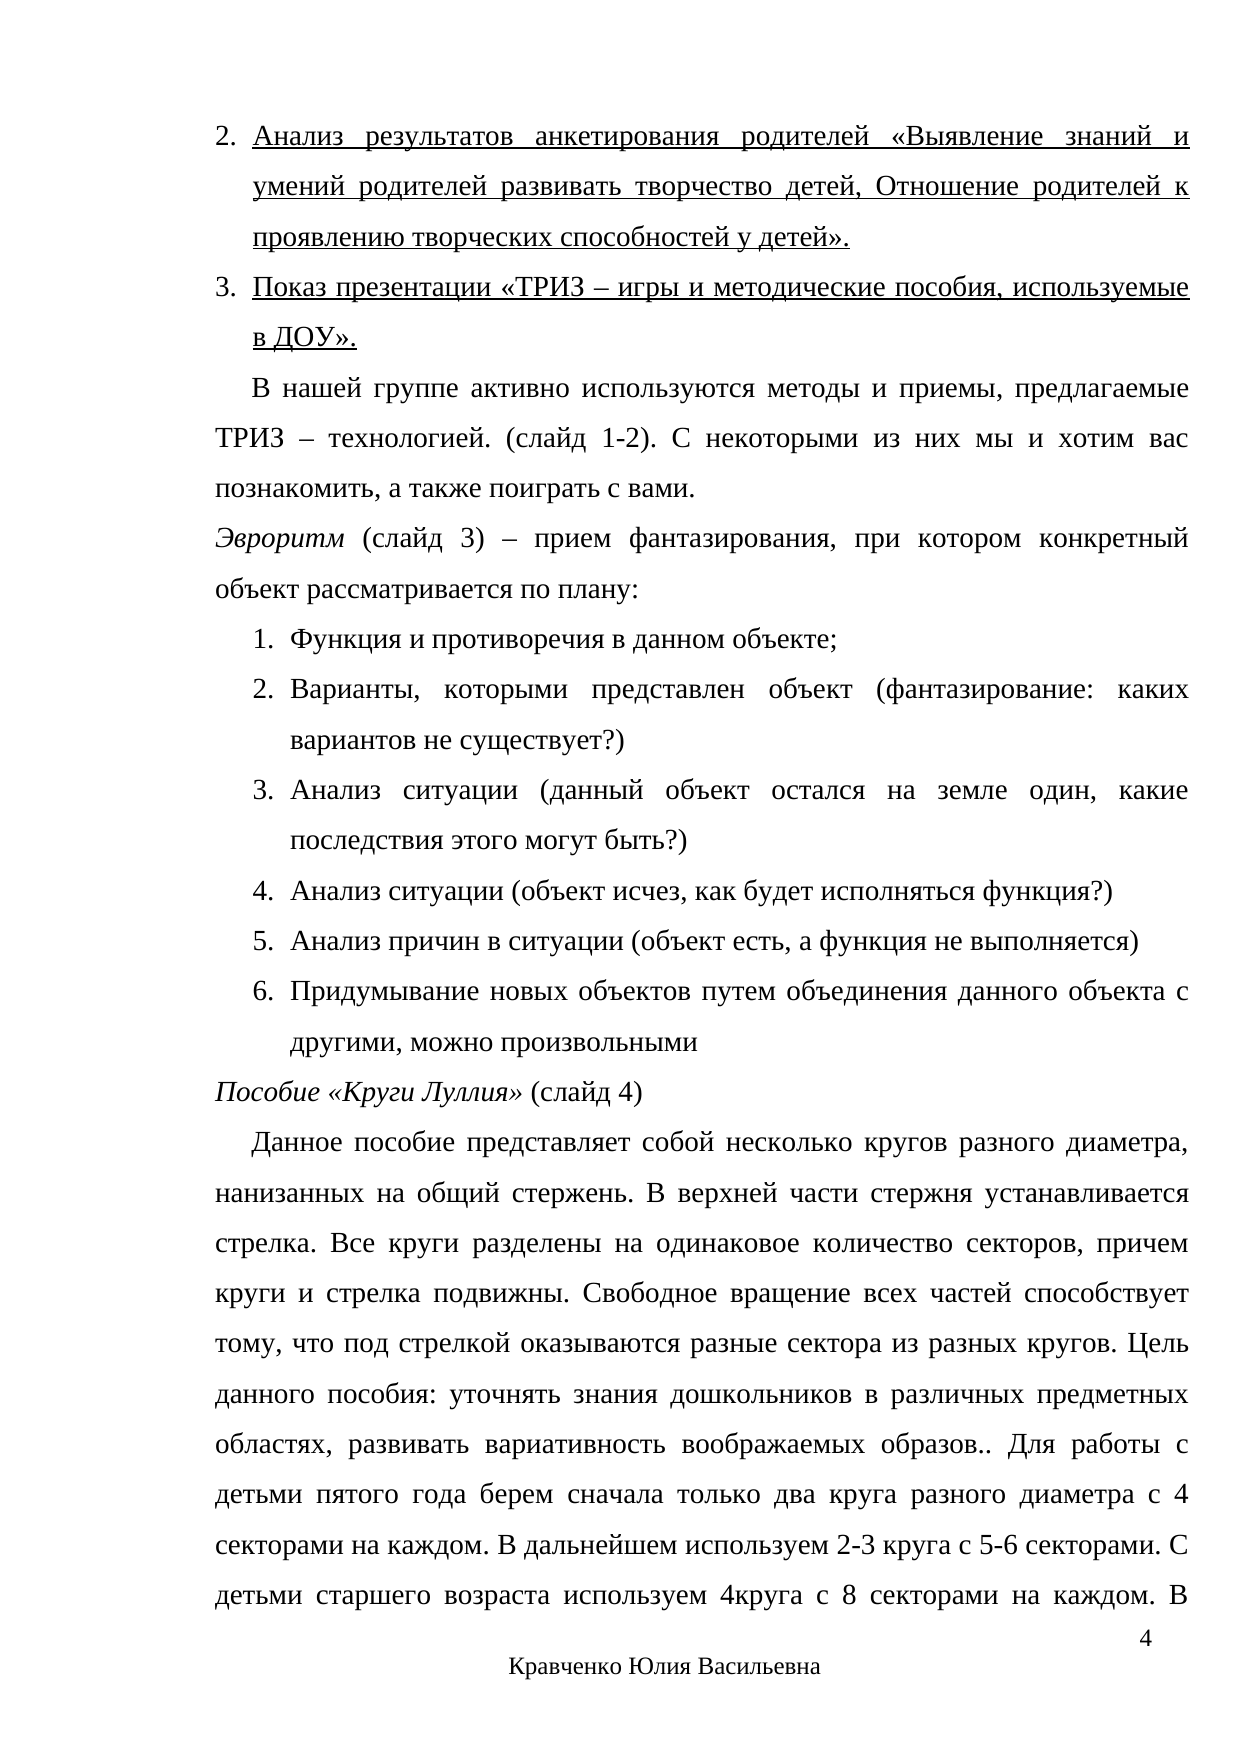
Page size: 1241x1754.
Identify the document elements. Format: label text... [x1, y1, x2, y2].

list Придумывание новых объектов путем объединения данного объекта с другими, можно произвольными [252, 973, 1190, 1057]
list Показ презентации «ТРИЗ – игры и методические пособия, используемые в ДОУ». [215, 269, 1190, 353]
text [215, 1124, 1190, 1611]
text Эвроритм (слайд 3) – прием фантазирования, при котором конкретный объект рассматривается по плану: [215, 521, 1190, 604]
text В нашей группе активно используются методы и приемы, предлагаемые ТРИЗ – технологией. (слайд 1-2). С некоторыми из них мы и хотим вас познакомить, а также поиграть с вами. [215, 370, 1190, 504]
list Анализ причин в ситуации (объект есть, а функция не выполняется) [252, 923, 1190, 957]
text Пособие «Круги Луллия» (слайд 4) [215, 1074, 1190, 1108]
list Функция и противоречия в данном объекте; [252, 621, 1190, 655]
list Варианты, которыми представлен объект (фантазирование: каких вариантов не существует?) [252, 672, 1190, 755]
list Анализ ситуации (объект исчез, как будет исполняться функция?) [252, 873, 1190, 906]
list Анализ результатов анкетирования родителей «Выявление знаний и умений родителей развивать творчество детей, Отношение родителей к проявлению творческих способностей у детей». [215, 118, 1190, 252]
list Анализ ситуации (данный объект остался на земле один, какие последствия этого могут быть?) [252, 772, 1190, 856]
